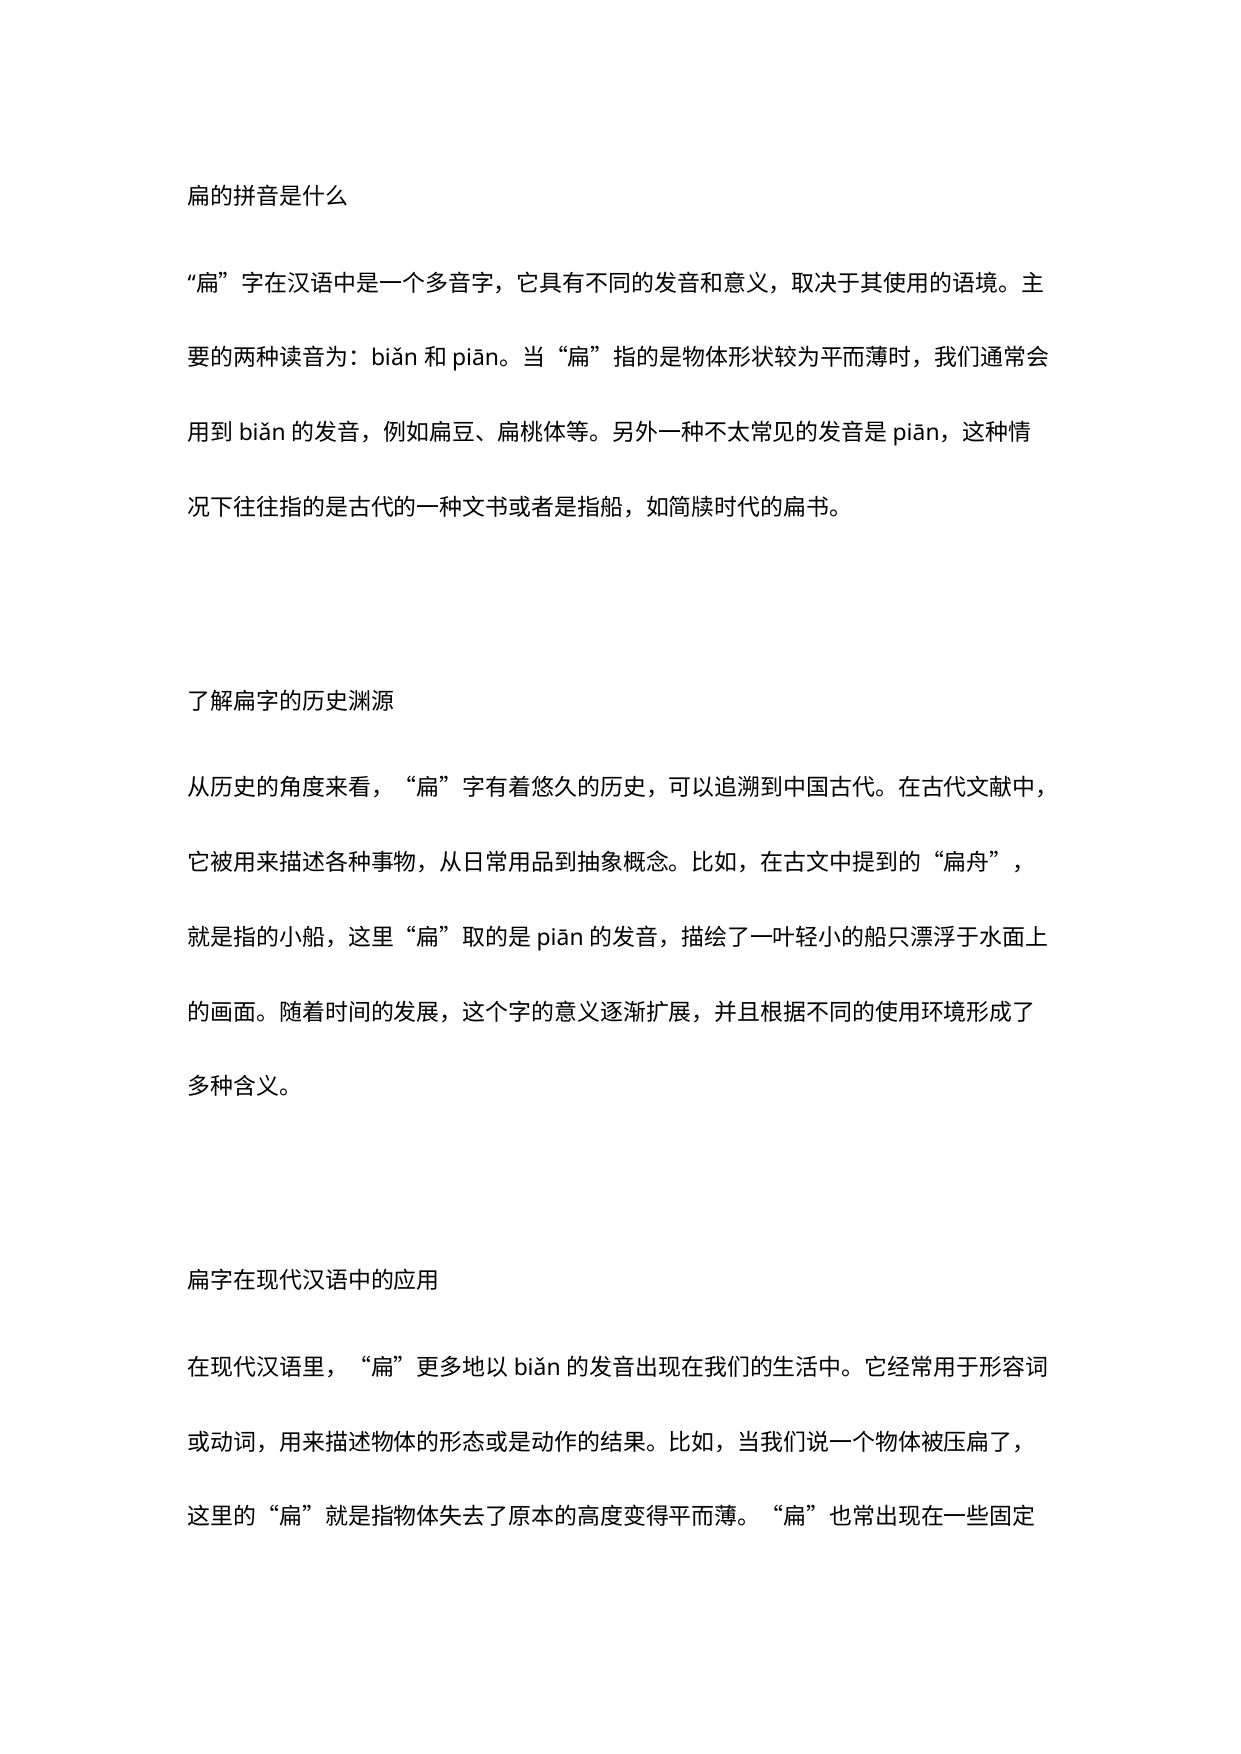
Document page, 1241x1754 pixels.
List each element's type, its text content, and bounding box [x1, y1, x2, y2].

text 从历史的角度来看，“扁”字有着悠久的历史，可以追溯到中国古代。在古代文献中，它被用来描述各种事物，从日常用品到抽象概念。比如，在古文中提到的“扁舟”，就是指的小船，这里“扁”取的是 piān 的发音，描绘了一叶轻小的船只漂浮于水面上的画面。随着时间的发展，这个字的意义逐渐扩展，并且根据不同的使用环境形成了多种含义。 [187, 753, 1053, 1117]
text “扁”字在汉语中是一个多音字，它具有不同的发音和意义，取决于其使用的语境。主要的两种读音为：biǎn 和 piān。当“扁”指的是物体形状较为平而薄时，我们通常会用到 biǎn 的发音，例如扁豆、扁桃体等。另外一种不太常见的发音是 piān，这种情况下往往指的是古代的一种文书或者是指船，如简牍时代的扁书。 [187, 248, 1053, 538]
text 扁字在现代汉语中的应用 [187, 1246, 1053, 1311]
text 扁的拼音是什么 [187, 162, 1053, 227]
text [187, 1333, 1053, 1547]
text 了解扁字的历史渊源 [187, 667, 1053, 732]
